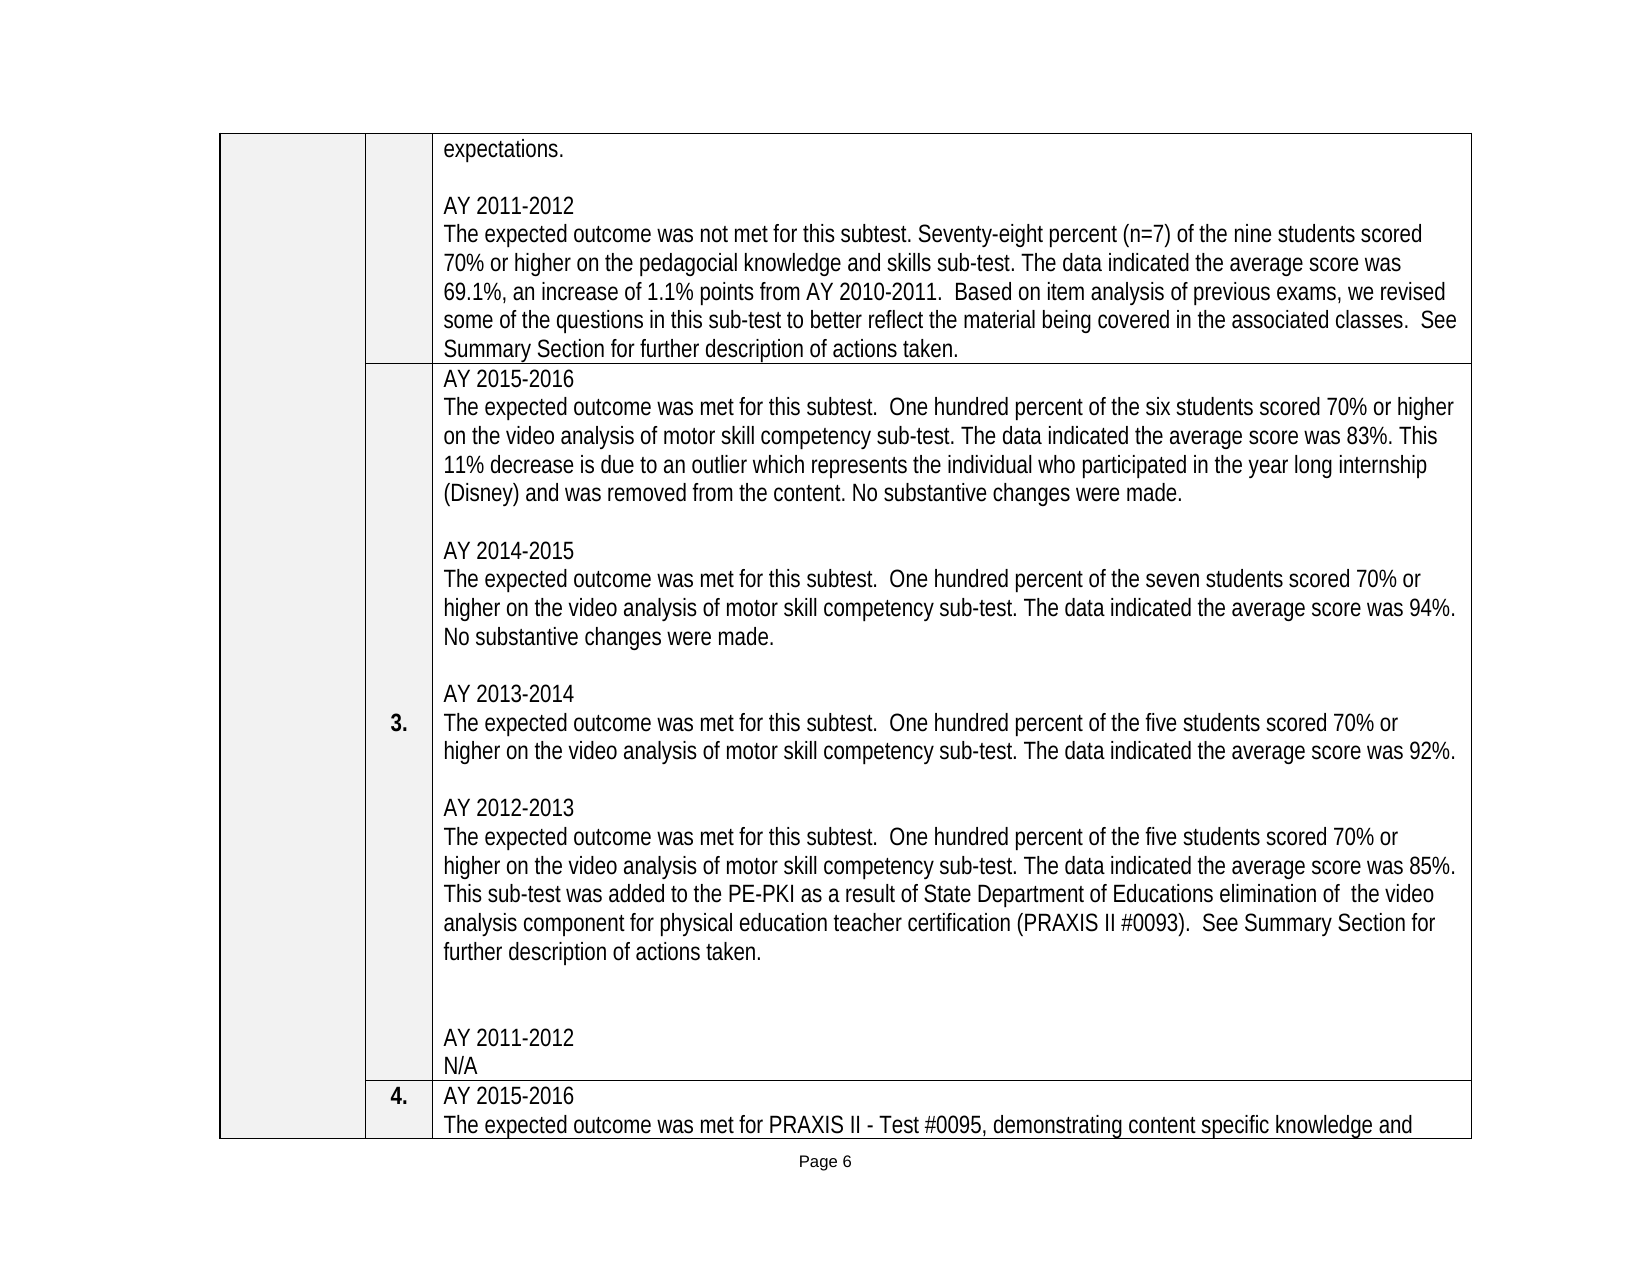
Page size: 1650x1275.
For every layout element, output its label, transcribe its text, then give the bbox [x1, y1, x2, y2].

table_cell AY 2015-2016 The expected outcome was met for this subtest. One hundred percent of the six students scored 70% or higher on the video analysis of motor skill competency sub-test. The data indicated the average score was 83%. This 11% decrease is due to an outlier which represents the individual who participated in the year long internship (Disney) and was removed from the content. No substantive changes were made. AY 2014-2015 The expected outcome was met for this subtest. One hundred percent of the seven students scored 70% or higher on the video analysis of motor skill competency sub-test. The data indicated the average score was 94%. No substantive changes were made. AY 2013-2014 The expected outcome was met for this subtest. One hundred percent of the five students scored 70% or higher on the video analysis of motor skill competency sub-test. The data indicated the average score was 92%. AY 2012-2013 The expected outcome was met for this subtest. One hundred percent of the five students scored 70% or higher on the video analysis of motor skill competency sub-test. The data indicated the average score was 85%. This sub-test was added to the PE-PKI as a result of State Department of Educations elimination of the video analysis component for physical education teacher certification (PRAXIS II #0093). See Summary Section for further description of actions taken. AY 2011-2012 N/A [433, 364, 1471, 1080]
table_cell 3. [366, 364, 432, 1080]
table_cell 4. [366, 1081, 432, 1138]
table_cell 2. [366, 134, 432, 363]
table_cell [433, 134, 1471, 363]
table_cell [433, 1081, 1471, 1138]
